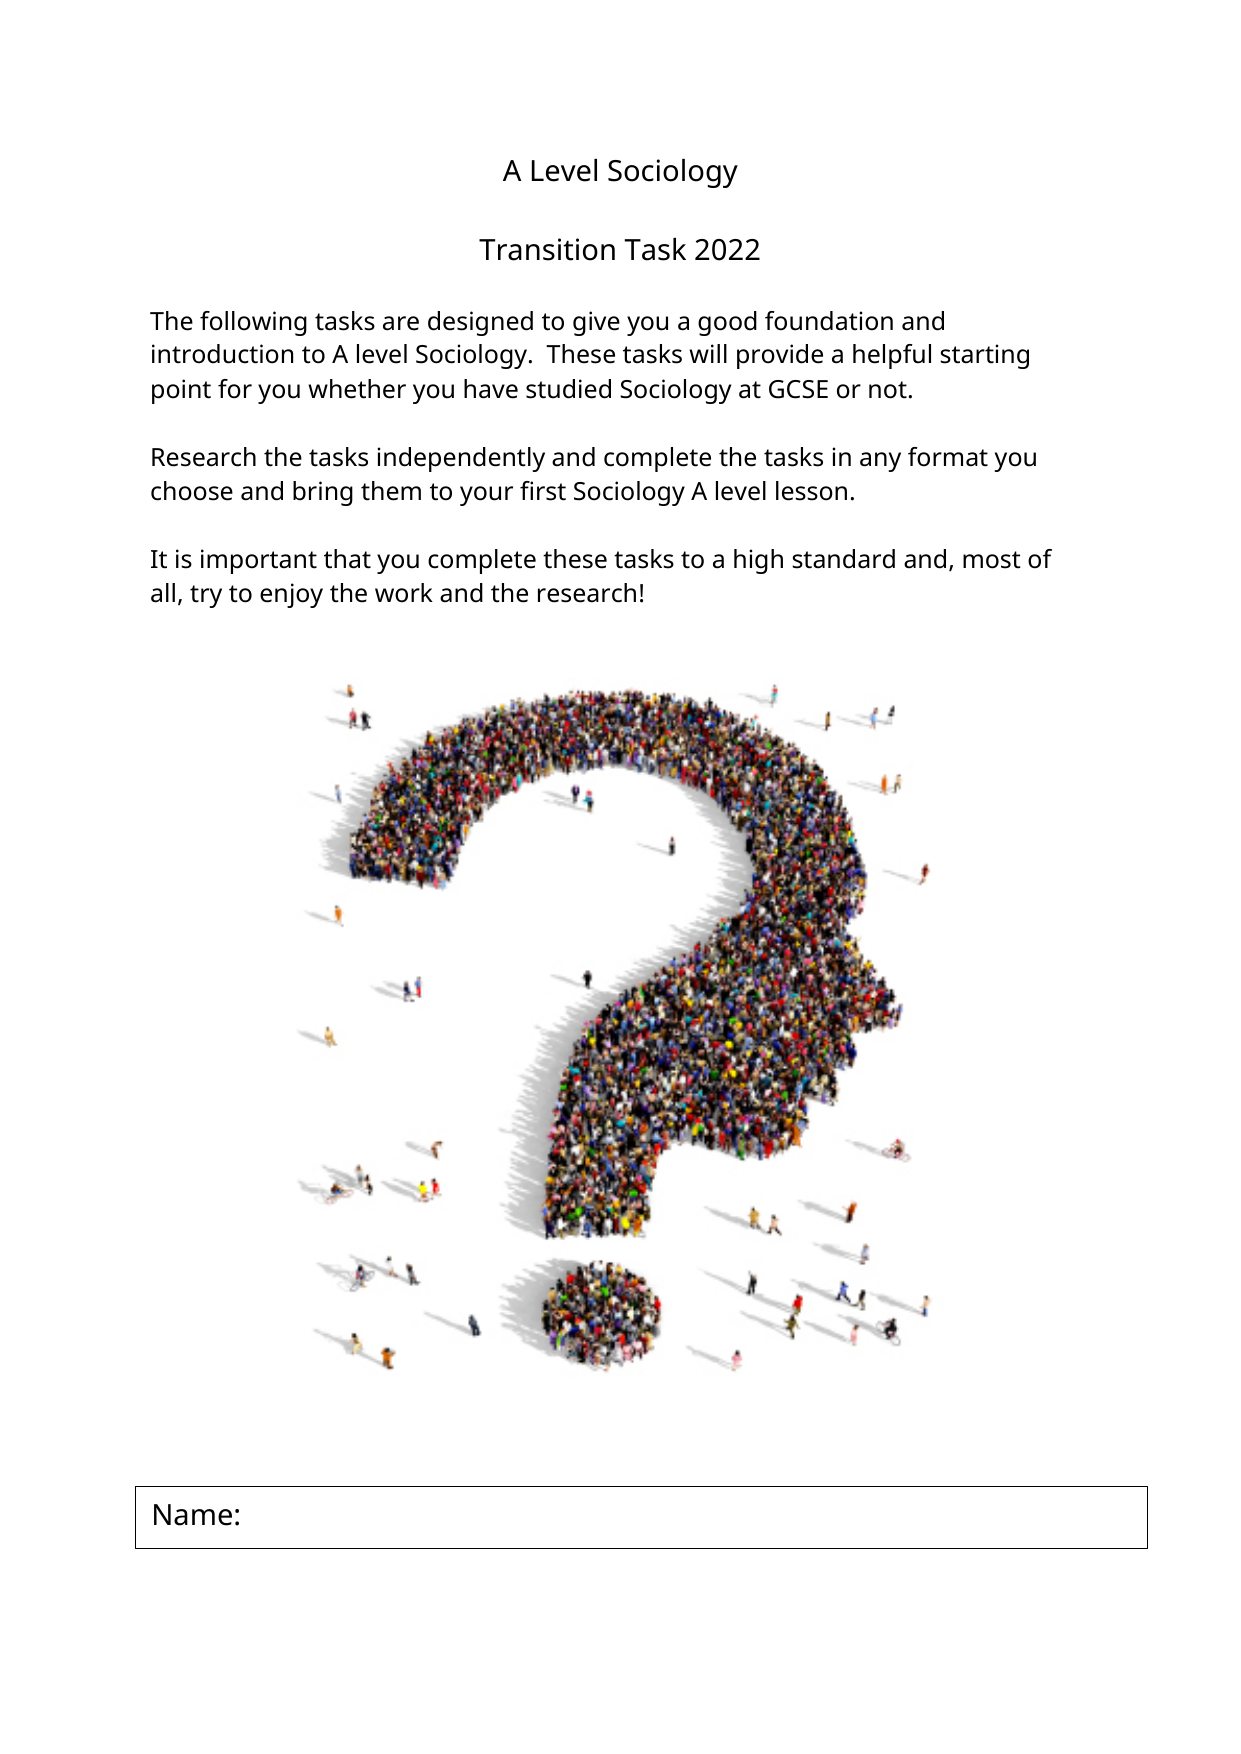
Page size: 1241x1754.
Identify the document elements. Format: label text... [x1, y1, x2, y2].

text A Level Sociology [150, 150, 1090, 190]
text It is important that you complete these tasks to a high standard and, most of all, try to enjoy the work and the research! [150, 542, 1090, 610]
picture [296, 677, 945, 1384]
text Research the tasks independently and complete the tasks in any format you choose and bring them to your first Sociology A level lesson. [150, 439, 1090, 507]
text The following tasks are designed to give you a good foundation and introduction to A level Sociology. These tasks will provide a helpful starting point for you whether you have studied Sociology at GCSE or not. [150, 303, 1090, 405]
text Transition Task 2022 [150, 229, 1090, 269]
